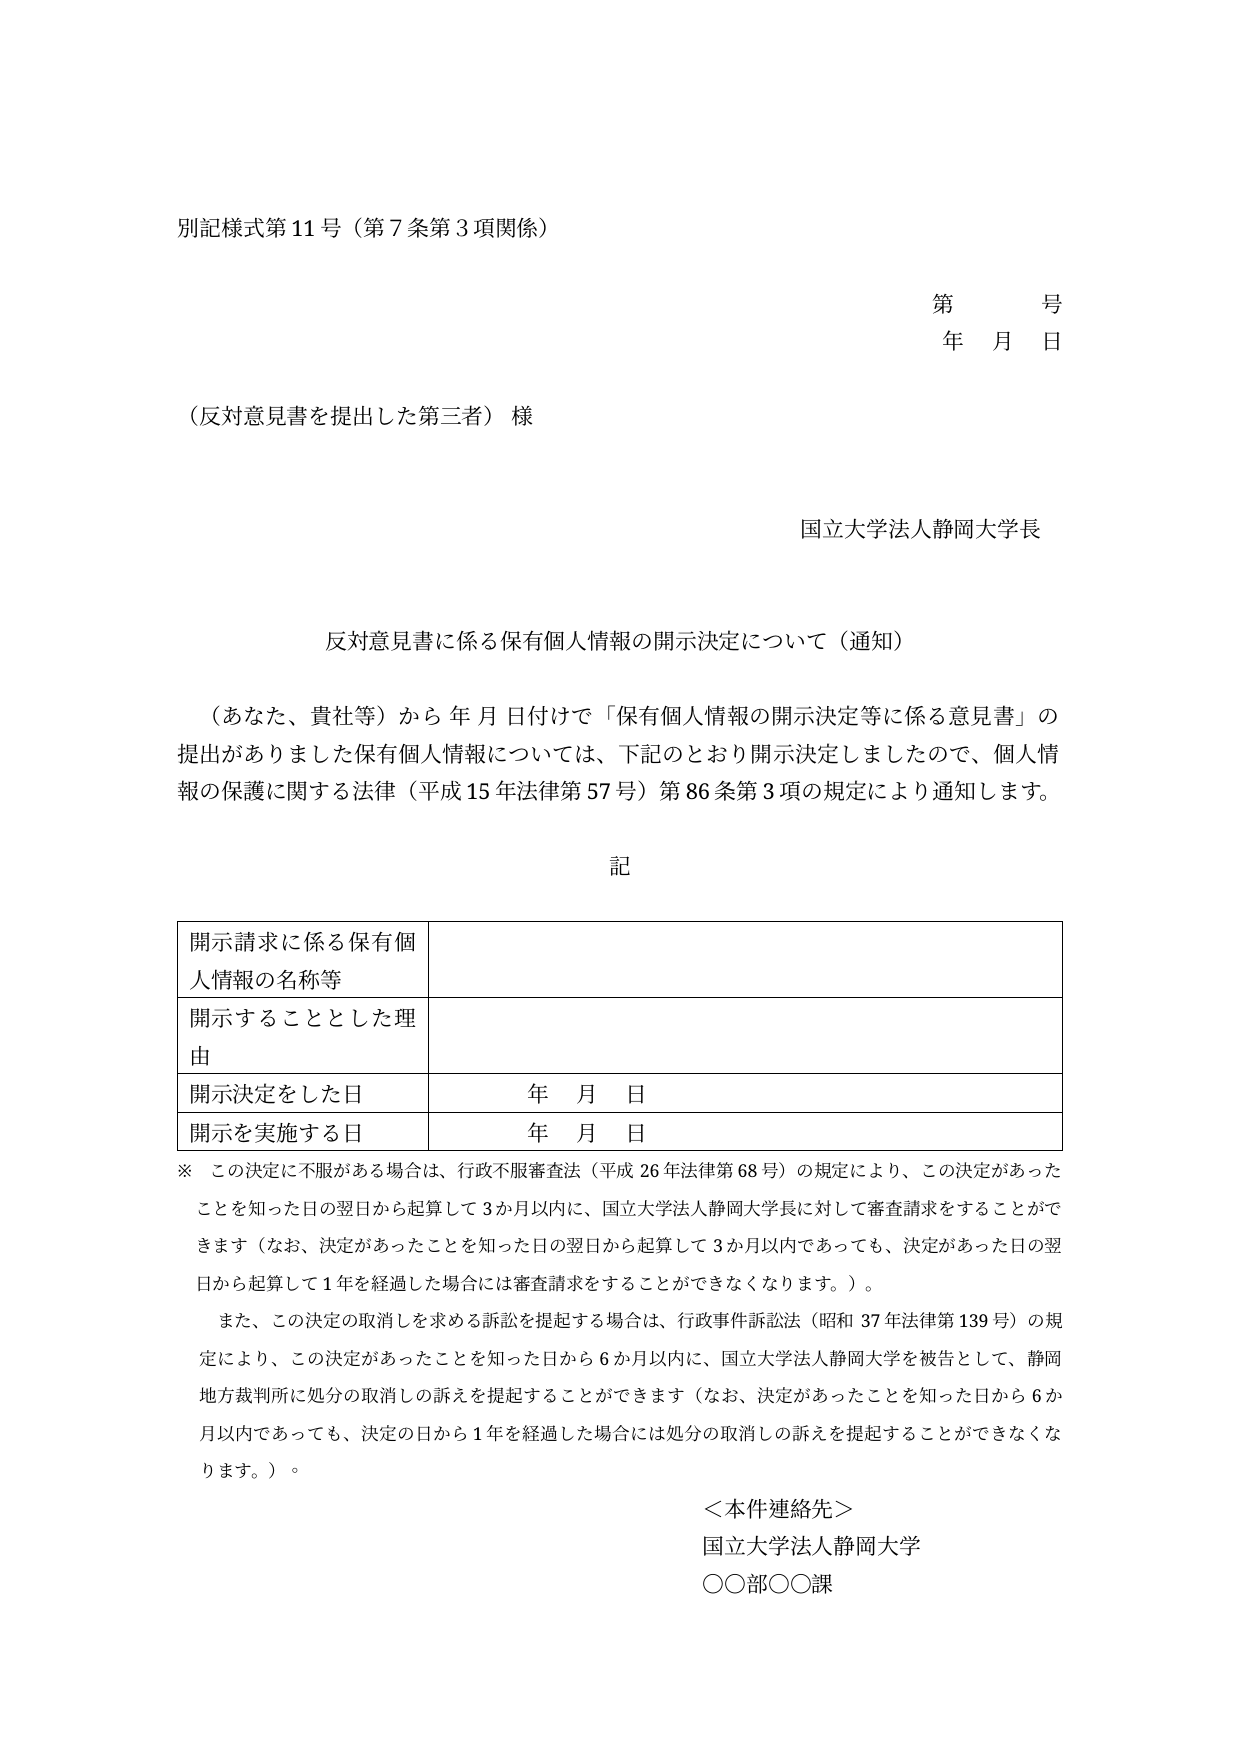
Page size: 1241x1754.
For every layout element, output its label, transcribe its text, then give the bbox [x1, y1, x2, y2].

text ＜本件連絡先＞ [615, 1489, 1063, 1526]
text 〇〇部〇〇課 [702, 1564, 1063, 1601]
table_cell 年 月 日 [429, 1074, 1062, 1112]
table_header [429, 922, 1062, 997]
table_header 開示請求に係る保有個人情報の名称等 [178, 922, 428, 997]
text 反対意見書に係る保有個人情報の開示決定について（通知） [177, 621, 1063, 659]
text また、この決定の取消しを求める訴訟を提起する場合は、行政事件訴訟法（昭和37年法律第139号）の規定により、この決定があったことを知った日から6か月以内に、国立大学法人静岡大学を被告として、静岡地方裁判所に処分の取消しの訴えを提起することができます（なお、決定があったことを知った日から6か月以内であっても、決定の日から1年を経過した場合には処分の取消しの訴えを提起することができなくなります。）。 [199, 1301, 1063, 1489]
table_cell 開示決定をした日 [178, 1074, 428, 1112]
text 第 号 [177, 284, 1063, 321]
text 別記様式第11号（第７条第３項関係） [177, 209, 1063, 246]
table_cell 開示することとした理由 [178, 998, 428, 1073]
text 国立大学法人静岡大学長 [177, 509, 1041, 546]
table_cell [429, 998, 1062, 1073]
table_cell 開示を実施する日 [178, 1113, 428, 1150]
text 国立大学法人静岡大学 [702, 1526, 1063, 1564]
subtitle 記 [177, 846, 1063, 884]
text ※ この決定に不服がある場合は、行政不服審査法（平成26年法律第68号）の規定により、この決定があったことを知った日の翌日から起算して3か月以内に、国立大学法人静岡大学長に対して審査請求をすることができます（なお、決定があったことを知った日の翌日から起算して3か月以内であっても、決定があった日の翌日から起算して1年を経過した場合には審査請求をすることができなくなります。）。 [177, 1151, 1063, 1301]
text （あなた、貴社等）から 年 月 日付けで「保有個人情報の開示決定等に係る意見書」の提出がありました保有個人情報については、下記のとおり開示決定しましたので、個人情報の保護に関する法律（平成15年法律第57号）第86条第3項の規定により通知します。 [177, 696, 1063, 809]
text 年 月 日 [177, 321, 1063, 359]
text （反対意見書を提出した第三者） 様 [177, 396, 1063, 434]
table_cell 年 月 日 [429, 1113, 1062, 1150]
